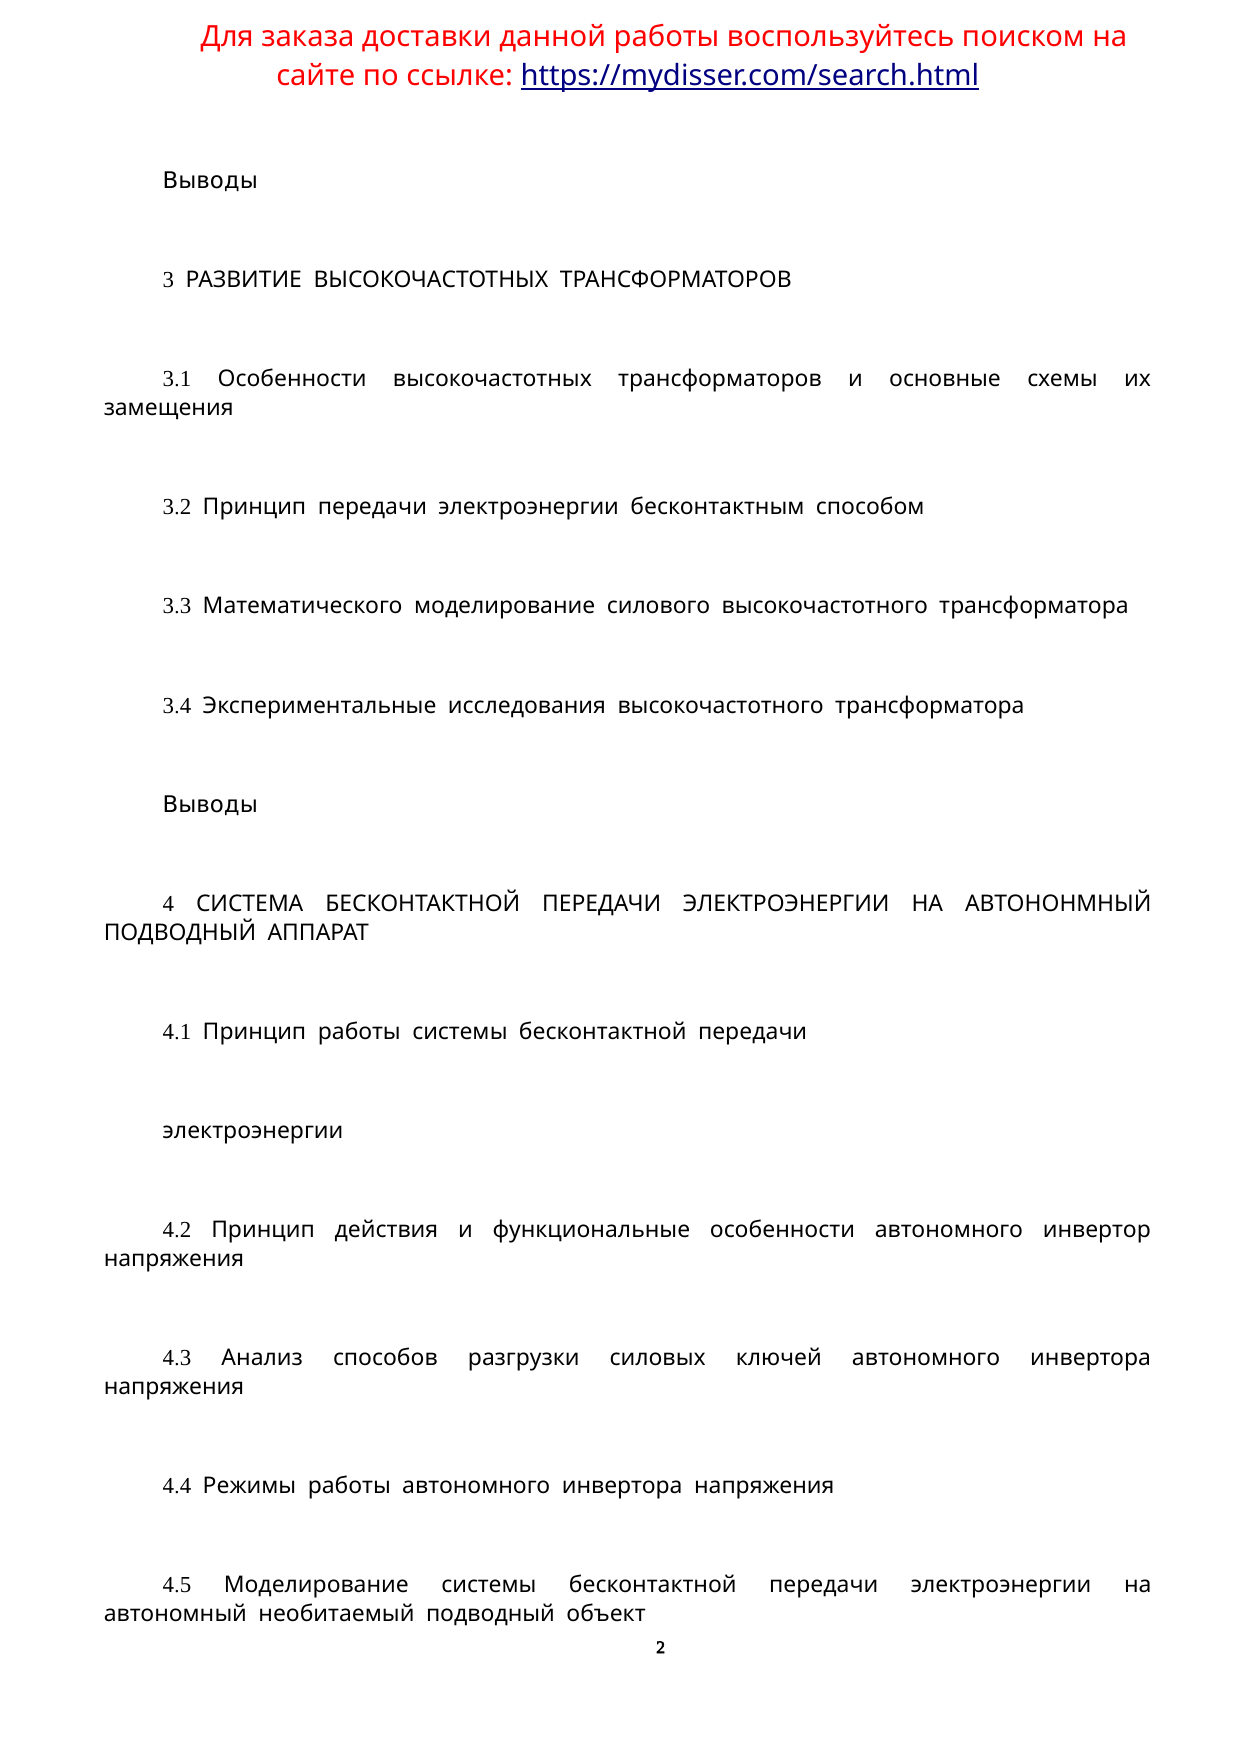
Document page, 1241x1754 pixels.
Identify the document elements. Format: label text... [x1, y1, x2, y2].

text 3.2 Принцип передачи электроэнергии бесконтактным способом [103, 491, 1152, 519]
text 3.4 Экспериментальные исследования высокочастотного трансформатора [103, 689, 1152, 718]
text 4.4 Режимы работы автономного инвертора напряжения [103, 1469, 1152, 1498]
text электроэнергии [103, 1114, 1152, 1143]
text 3.3 Математического моделирование силового высокочастотного трансформатора [103, 590, 1152, 619]
text 4.2 Принцип действия и функциональные особенности автономного инвертор напряжения [103, 1214, 1152, 1271]
text 3.1 Особенности высокочастотных трансформаторов и основные схемы их замещения [103, 363, 1152, 420]
text 4.3 Анализ способов разгрузки силовых ключей автономного инвертора напряжения [103, 1342, 1152, 1399]
text Выводы [103, 788, 1152, 817]
text Выводы [103, 164, 1152, 193]
text 3 РАЗВИТИЕ ВЫСОКОЧАСТОТНЫХ ТРАНСФОРМАТОРОВ [103, 264, 1152, 292]
text 4.5 Моделирование системы бесконтактной передачи электроэнергии на автономный необитаемый подводный объект [103, 1569, 1152, 1626]
text 4 СИСТЕМА БЕСКОНТАКТНОЙ ПЕРЕДАЧИ ЭЛЕКТРОЭНЕРГИИ НА АВТОНОНМНЫЙ ПОДВОДНЫЙ АППАРАТ [103, 887, 1152, 945]
text 4.1 Принцип работы системы бесконтактной передачи [103, 1015, 1152, 1044]
